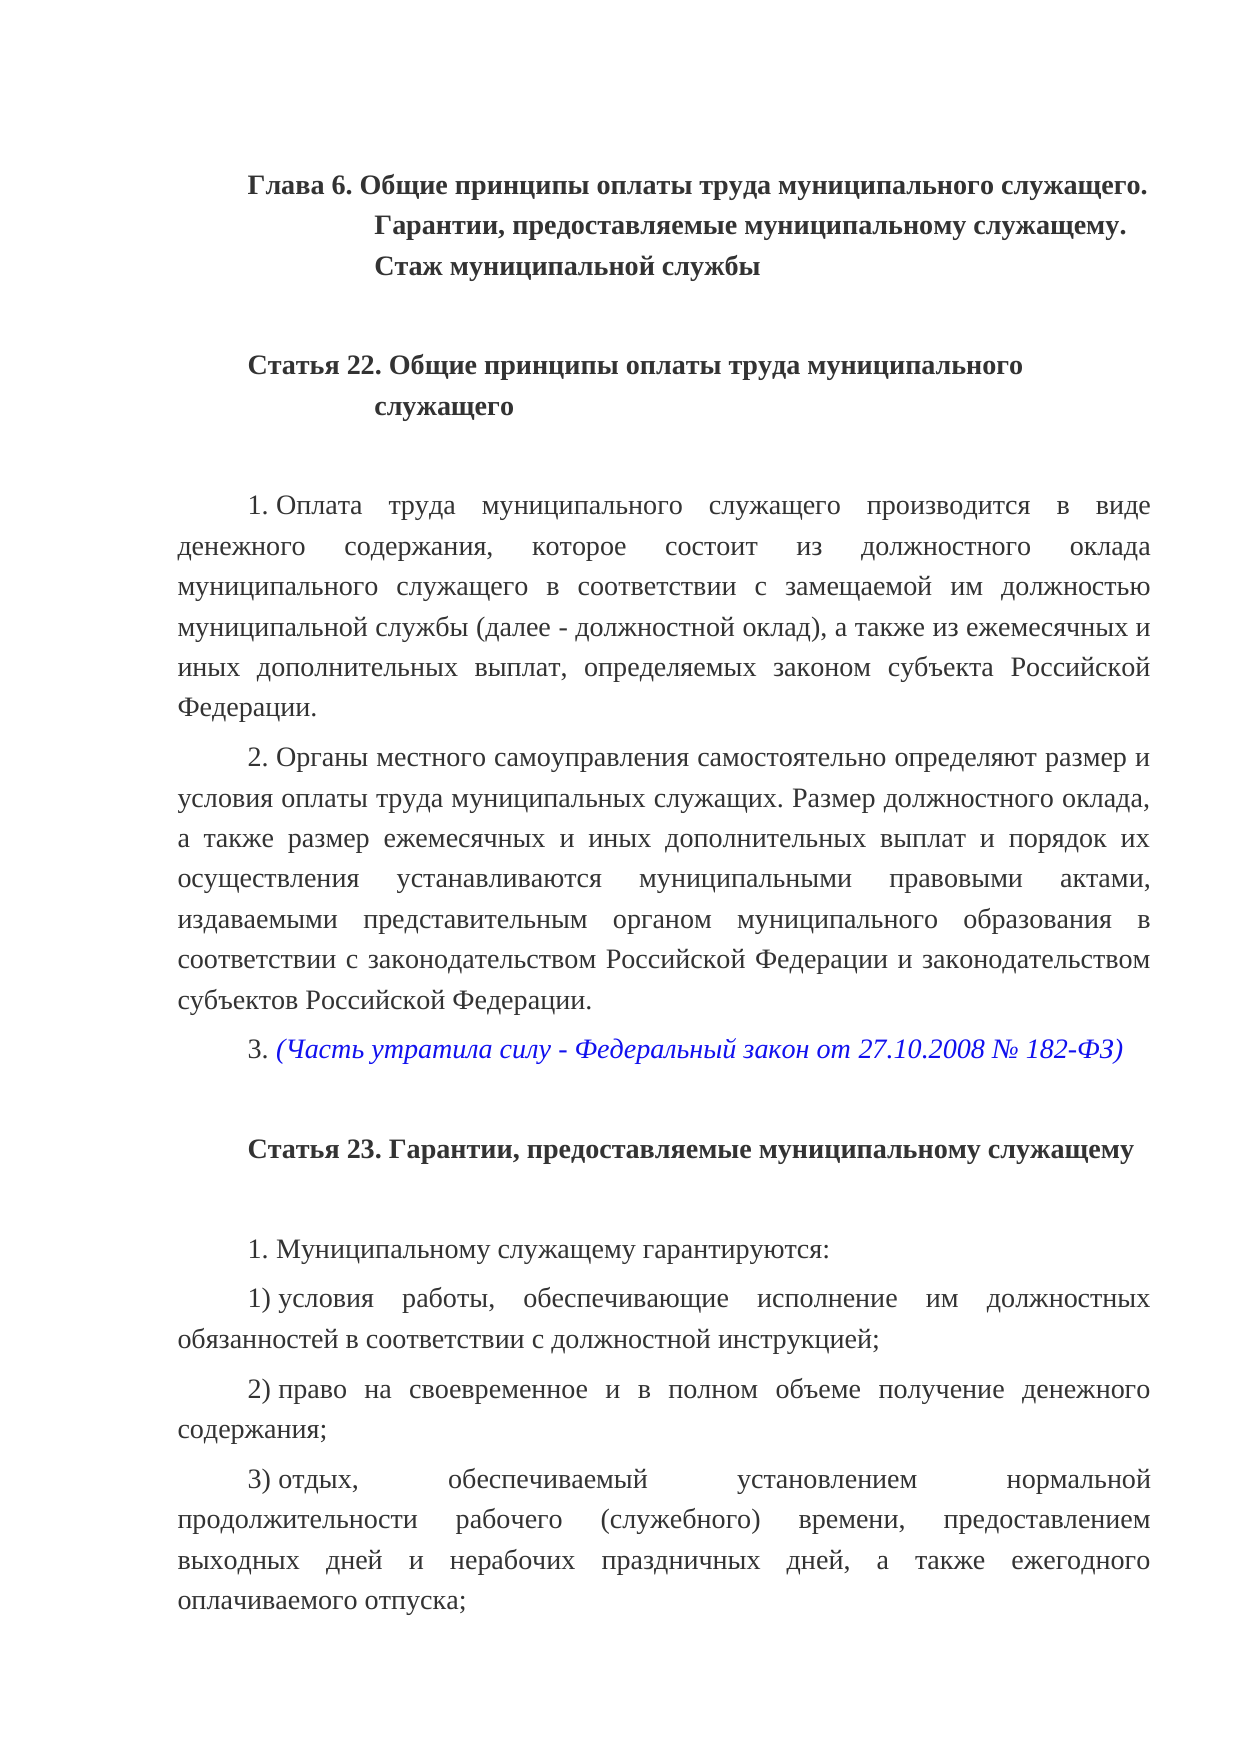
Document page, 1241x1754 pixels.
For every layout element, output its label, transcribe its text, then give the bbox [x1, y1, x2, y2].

text 2. Органы местного самоуправления самостоятельно определяют размер и условия оплаты труда муниципальных служащих. Размер должностного оклада, а также размер ежемесячных и иных дополнительных выплат и порядок их осуществления устанавливаются муниципальными правовыми актами, издаваемыми представительным органом муниципального образования в соответствии с законодательством Российской Федерации и законодательством субъектов Российской Федерации. [177, 740, 1152, 1015]
text Статья 22. Общие принципы оплаты труда муниципального служащего [247, 348, 1152, 421]
text 1. Муниципальному служащему гарантируются: [177, 1232, 1152, 1264]
text 3. (Часть утратила силу - Федеральный закон от 27.10.2008 № 182-ФЗ) [177, 1032, 1152, 1065]
text 2) право на своевременное и в полном объеме получение денежного содержания; [177, 1372, 1152, 1444]
text 1) условия работы, обеспечивающие исполнение им должностных обязанностей в соответствии с должностной инструкцией; [177, 1281, 1152, 1354]
text Статья 23. Гарантии, предоставляемые муниципальному служащему [247, 1132, 1152, 1164]
text Глава 6. Общие принципы оплаты труда муниципального служащего. Гарантии, предоставляемые муниципальному служащему. Стаж муниципальной службы [247, 168, 1152, 281]
text 1. Оплата труда муниципального служащего производится в виде денежного содержания, которое состоит из должностного оклада муниципального служащего в соответствии с замещаемой им должностью муниципальной службы (далее - должностной оклад), а также из ежемесячных и иных дополнительных выплат, определяемых законом субъекта Российской Федерации. [177, 488, 1152, 723]
text 3) отдых, обеспечиваемый установлением нормальной продолжительности рабочего (служебного) времени, предоставлением выходных дней и нерабочих праздничных дней, а также ежегодного оплачиваемого отпуска; [177, 1462, 1152, 1616]
